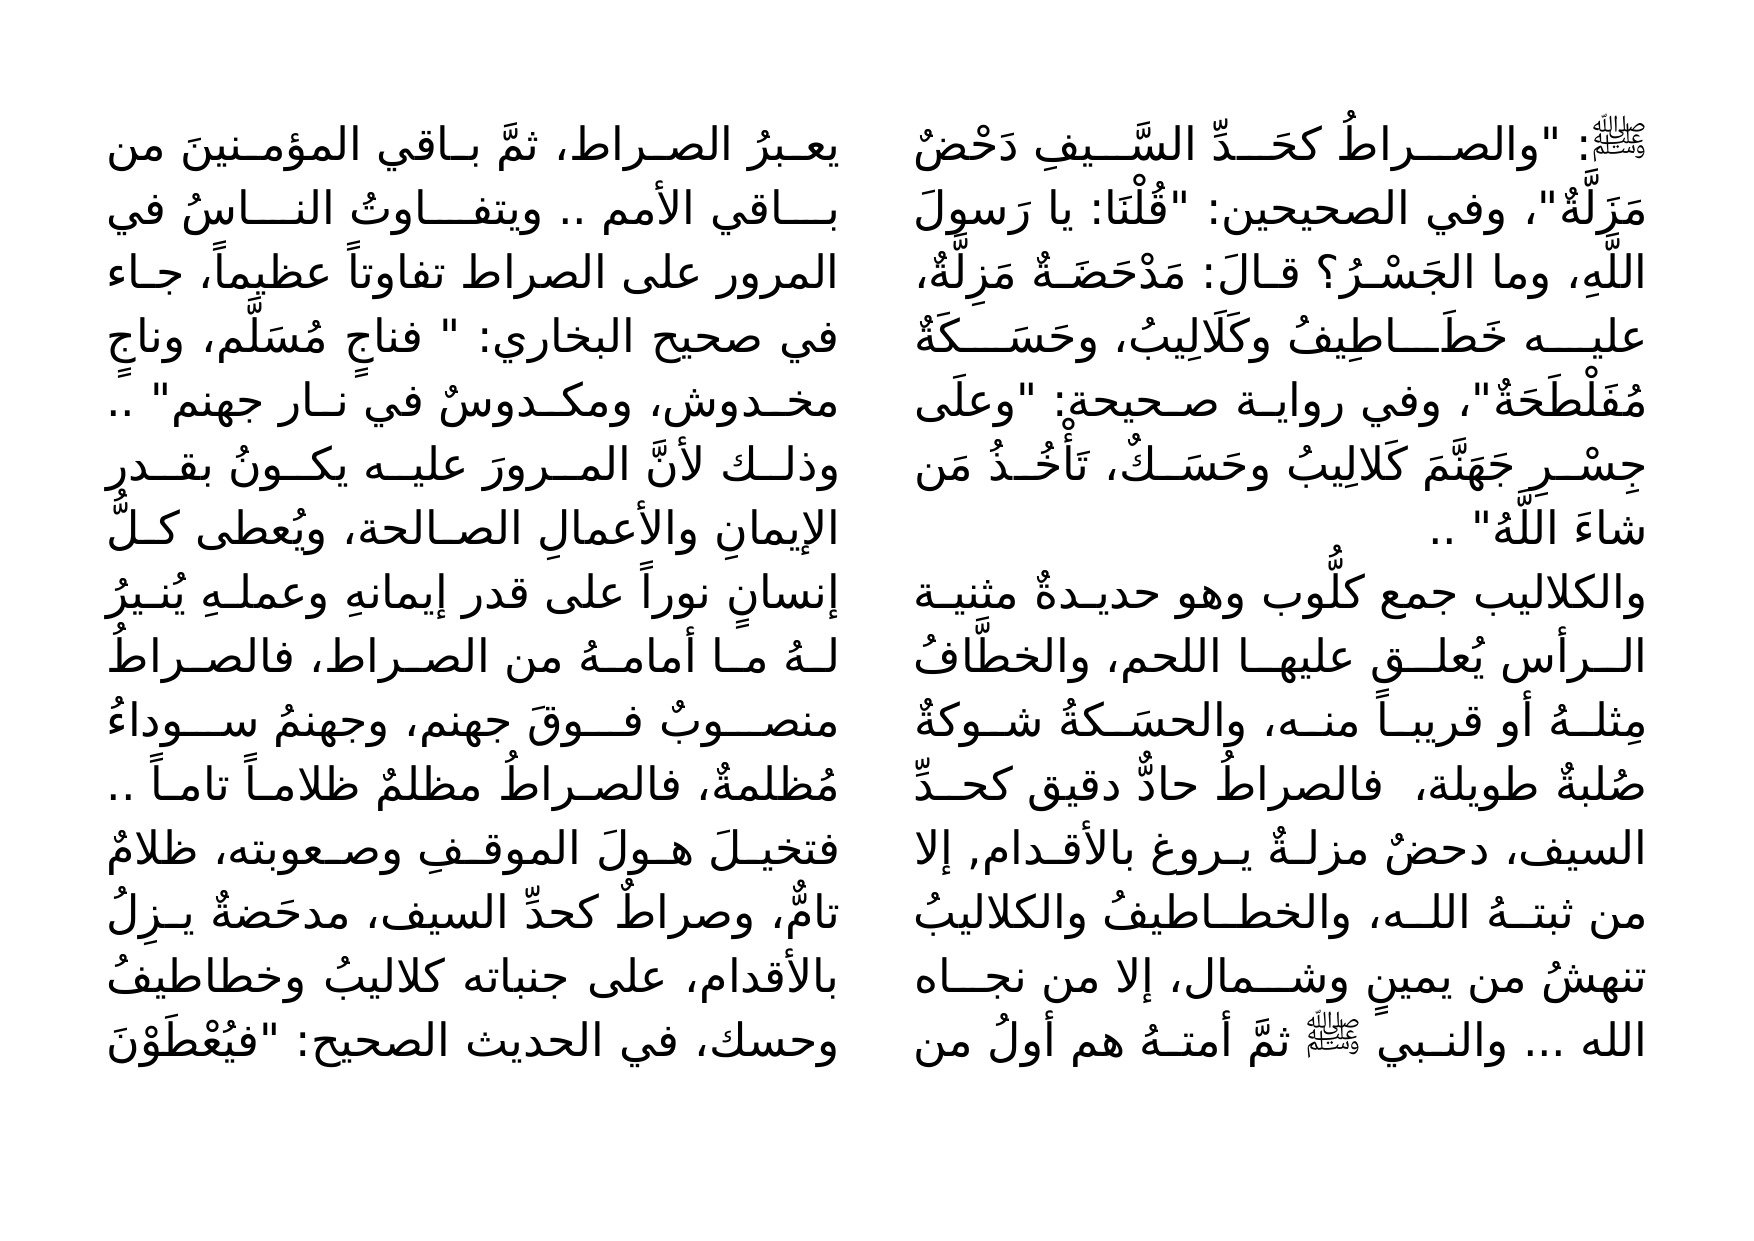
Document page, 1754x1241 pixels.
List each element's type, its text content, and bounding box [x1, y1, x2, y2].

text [106, 118, 840, 1067]
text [914, 566, 1648, 1067]
